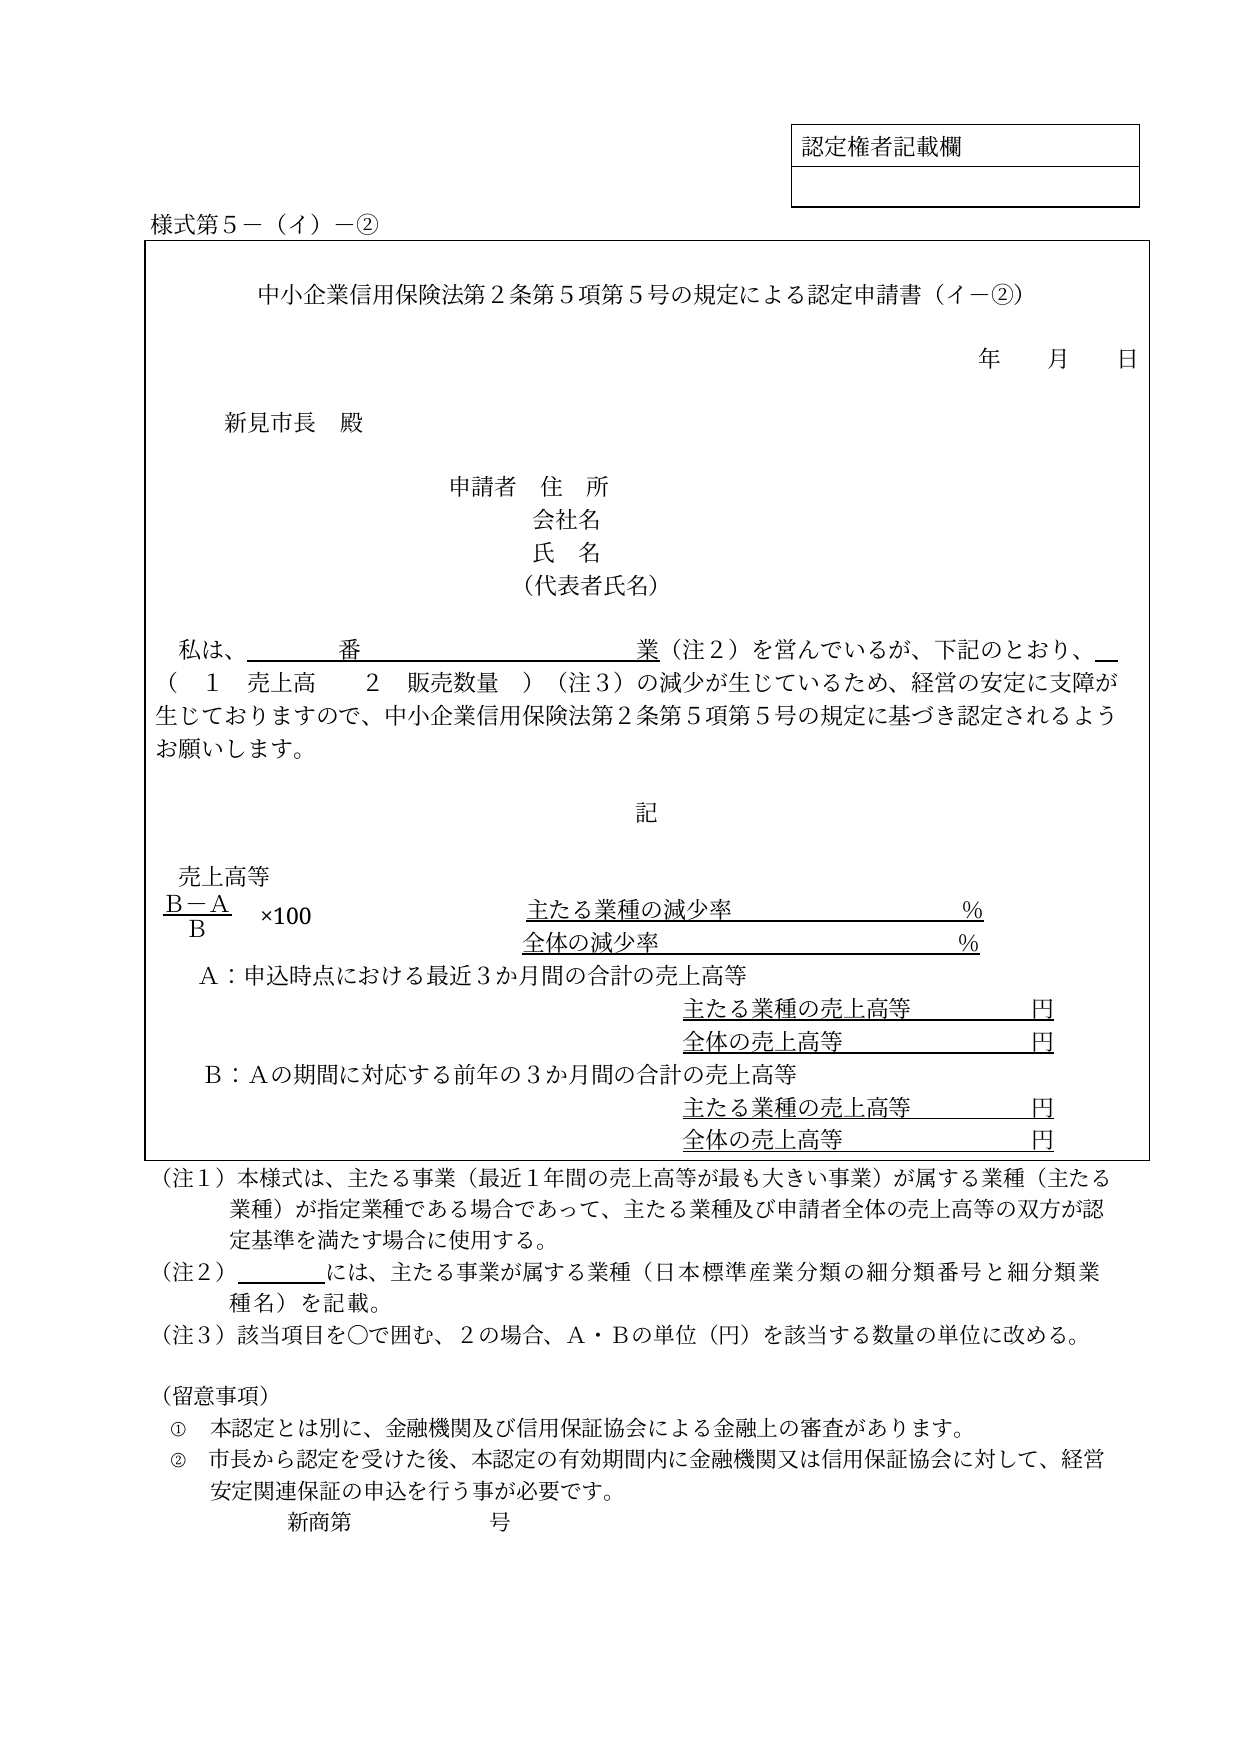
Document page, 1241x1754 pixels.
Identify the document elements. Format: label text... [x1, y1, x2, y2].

text （注１）本様式は、主たる事業（最近１年間の売上高等が最も大きい事業）が属する業種（主たる業種）が指定業種である場合であって、主たる業種及び申請者全体の売上高等の双方が認定基準を満たす場合に使用する。 [150, 1161, 1120, 1255]
table_header 認定権者記載欄 [792, 125, 1139, 166]
table_cell [792, 167, 1139, 206]
text 新商第 号 [150, 1505, 1120, 1537]
text 様式第５－（イ）－② [150, 207, 1120, 240]
table_header 中小企業信用保険法第２条第５項第５号の規定による認定申請書（イ－②） 年 月 日 新見市長 殿 申請者 住 所 会社名 氏 名 （代表者氏名） 私は、 番 業（注２）を営んでいるが、下記のとおり、 （ １ 売上高 ２ 販売数量 ）（注３）の減少が生じているため、経営の安定に支障が生じておりますので、中小企業信用保険法第２条第５項第５号の規定に基づき認定されるようお願いします。 記 売上高等 主たる業種の減少率 ％ 全体の減少率 ％ Ａ：申込時点における最近３か月間の合計の売上高等 主たる業種の売上高等 円 全体の売上高等 円 Ｂ：Ａの期間に対応する前年の３か月間の合計の売上高等 主たる業種の売上高等 円 全体の売上高等 円 [146, 241, 1149, 1160]
text （留意事項） [150, 1379, 1120, 1411]
text ② 市長から認定を受けた後、本認定の有効期間内に金融機関又は信用保証協会に対して、経営安定関連保証の申込を行う事が必要です。 [170, 1442, 1120, 1505]
text （注２） には、主たる事業が属する業種（日本標準産業分類の細分類番号と細分類業種名）を記載。 [150, 1255, 1120, 1318]
text （注３）該当項目を〇で囲む、２の場合、Ａ・Ｂの単位（円）を該当する数量の単位に改める。 [150, 1318, 1120, 1349]
text ① 本認定とは別に、金融機関及び信用保証協会による金融上の審査があります。 [170, 1411, 1120, 1442]
